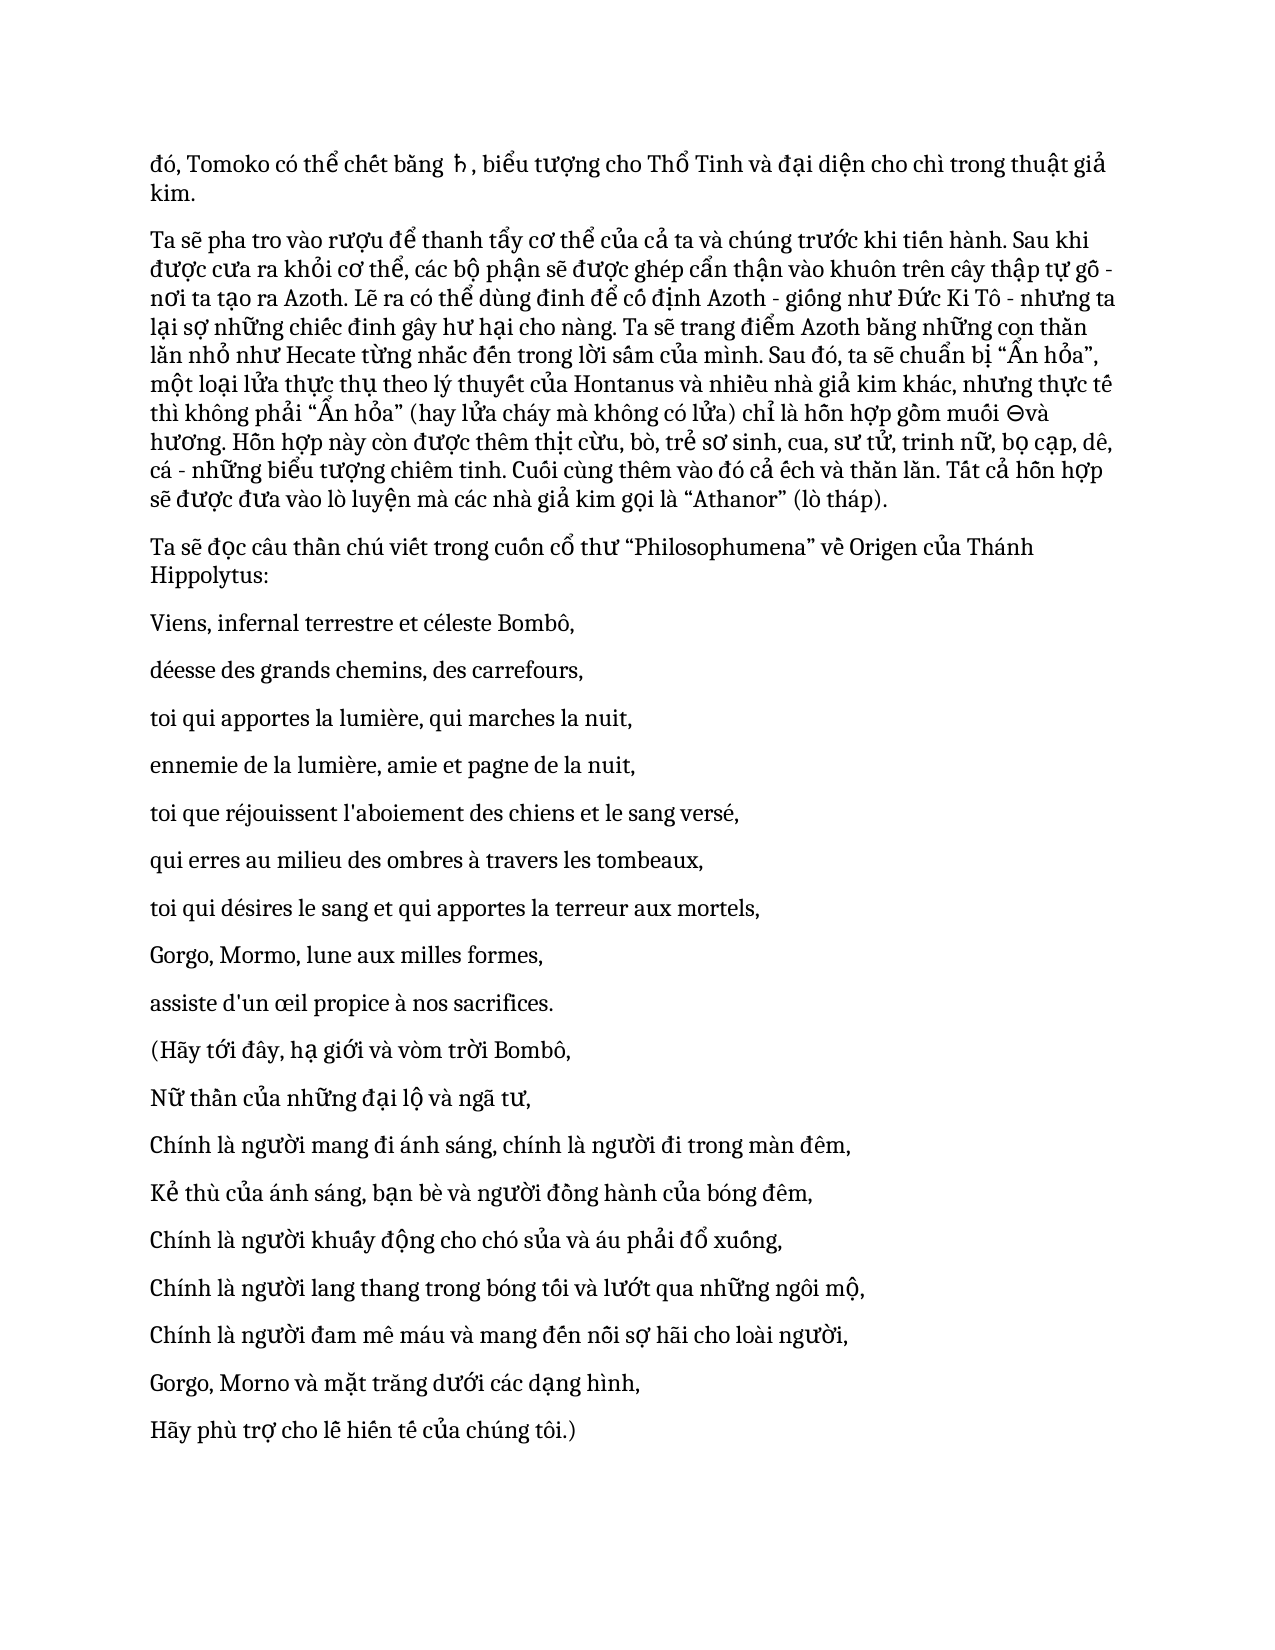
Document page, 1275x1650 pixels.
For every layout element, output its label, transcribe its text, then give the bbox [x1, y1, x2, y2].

text toi que réjouissent l'aboiement des chiens et le sang versé, [150, 799, 1125, 827]
text Kẻ thù của ánh sáng, bạn bè và người đồng hành của bóng đêm, [150, 1179, 1125, 1207]
text toi qui désires le sang et qui apportes la terreur aux mortels, [150, 894, 1125, 922]
text Gorgo, Morno và mặt trăng dưới các dạng hình, [150, 1369, 1125, 1397]
text ennemie de la lumière, amie et pagne de la nuit, [150, 751, 1125, 780]
text toi qui apportes la lumière, qui marches la nuit, [150, 704, 1125, 732]
text Chính là người đam mê máu và mang đến nỗi sợ hãi cho loài người, [150, 1321, 1125, 1350]
text (Hãy tới đây, hạ giới và vòm trời Bombô, [150, 1036, 1125, 1065]
text Ta sẽ pha tro vào rượu để thanh tẩy cơ thể của cả ta và chúng trước khi tiến hành. Sau khi được cưa ra khỏi cơ thể, các bộ phận sẽ được ghép cẩn thận vào khuôn trên cây thập tự gỗ - nơi ta tạo ra Azoth. Lẽ ra có thể dùng đinh để cố định Azoth - giống như Đức Ki Tô - nhưng ta lại sợ những chiếc đinh gây hư hại cho nàng. Ta sẽ trang điểm Azoth bằng những con thằn lằn nhỏ như Hecate từng nhắc đến trong lời sấm của mình. Sau đó, ta sẽ chuẩn bị “Ẩn hỏa”, một loại lửa thực thụ theo lý thuyết của Hontanus và nhiều nhà giả kim khác, nhưng thực tế thì không phải “Ẩn hỏa” (hay lửa cháy mà không có lửa) chỉ là hỗn hợp gồm muối ⊖và hương. Hỗn hợp này còn được thêm thịt cừu, bò, trẻ sơ sinh, cua, sư tử, trinh nữ, bọ cạp, dê, cá - những biểu tượng chiêm tinh. Cuối cùng thêm vào đó cả ếch và thằn lằn. Tất cả hỗn hợp sẽ được đưa vào lò luyện mà các nhà giả kim gọi là “Athanor” (lò tháp). [150, 226, 1125, 514]
text Chính là người lang thang trong bóng tối và lướt qua những ngôi mộ, [150, 1274, 1125, 1302]
text Viens, infernal terrestre et céleste Bombô, [150, 609, 1125, 637]
text Ta sẽ đọc câu thần chú viết trong cuốn cổ thư “Philosophumena” về Origen của Thánh Hippolytus: [150, 532, 1125, 590]
text assiste d'un œil propice à nos sacrifices.‎ [150, 989, 1125, 1017]
text déesse des grands chemins, des carrefours, [150, 656, 1125, 685]
text qui erres au milieu des ombres à travers les tombeaux, [150, 846, 1125, 875]
text Chính là người mang đi ánh sáng, chính là người đi trong màn đêm, [150, 1131, 1125, 1160]
text Nữ thần của những đại lộ và ngã tư, [150, 1084, 1125, 1112]
text Gorgo, Mormo, lune aux milles formes, [150, 941, 1125, 970]
text Hãy phù trợ cho lễ hiến tế của chúng tôi.) [150, 1416, 1125, 1445]
text Chính là người khuấy động cho chó sủa và áu phải đổ xuống, [150, 1226, 1125, 1255]
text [150, 150, 1125, 207]
